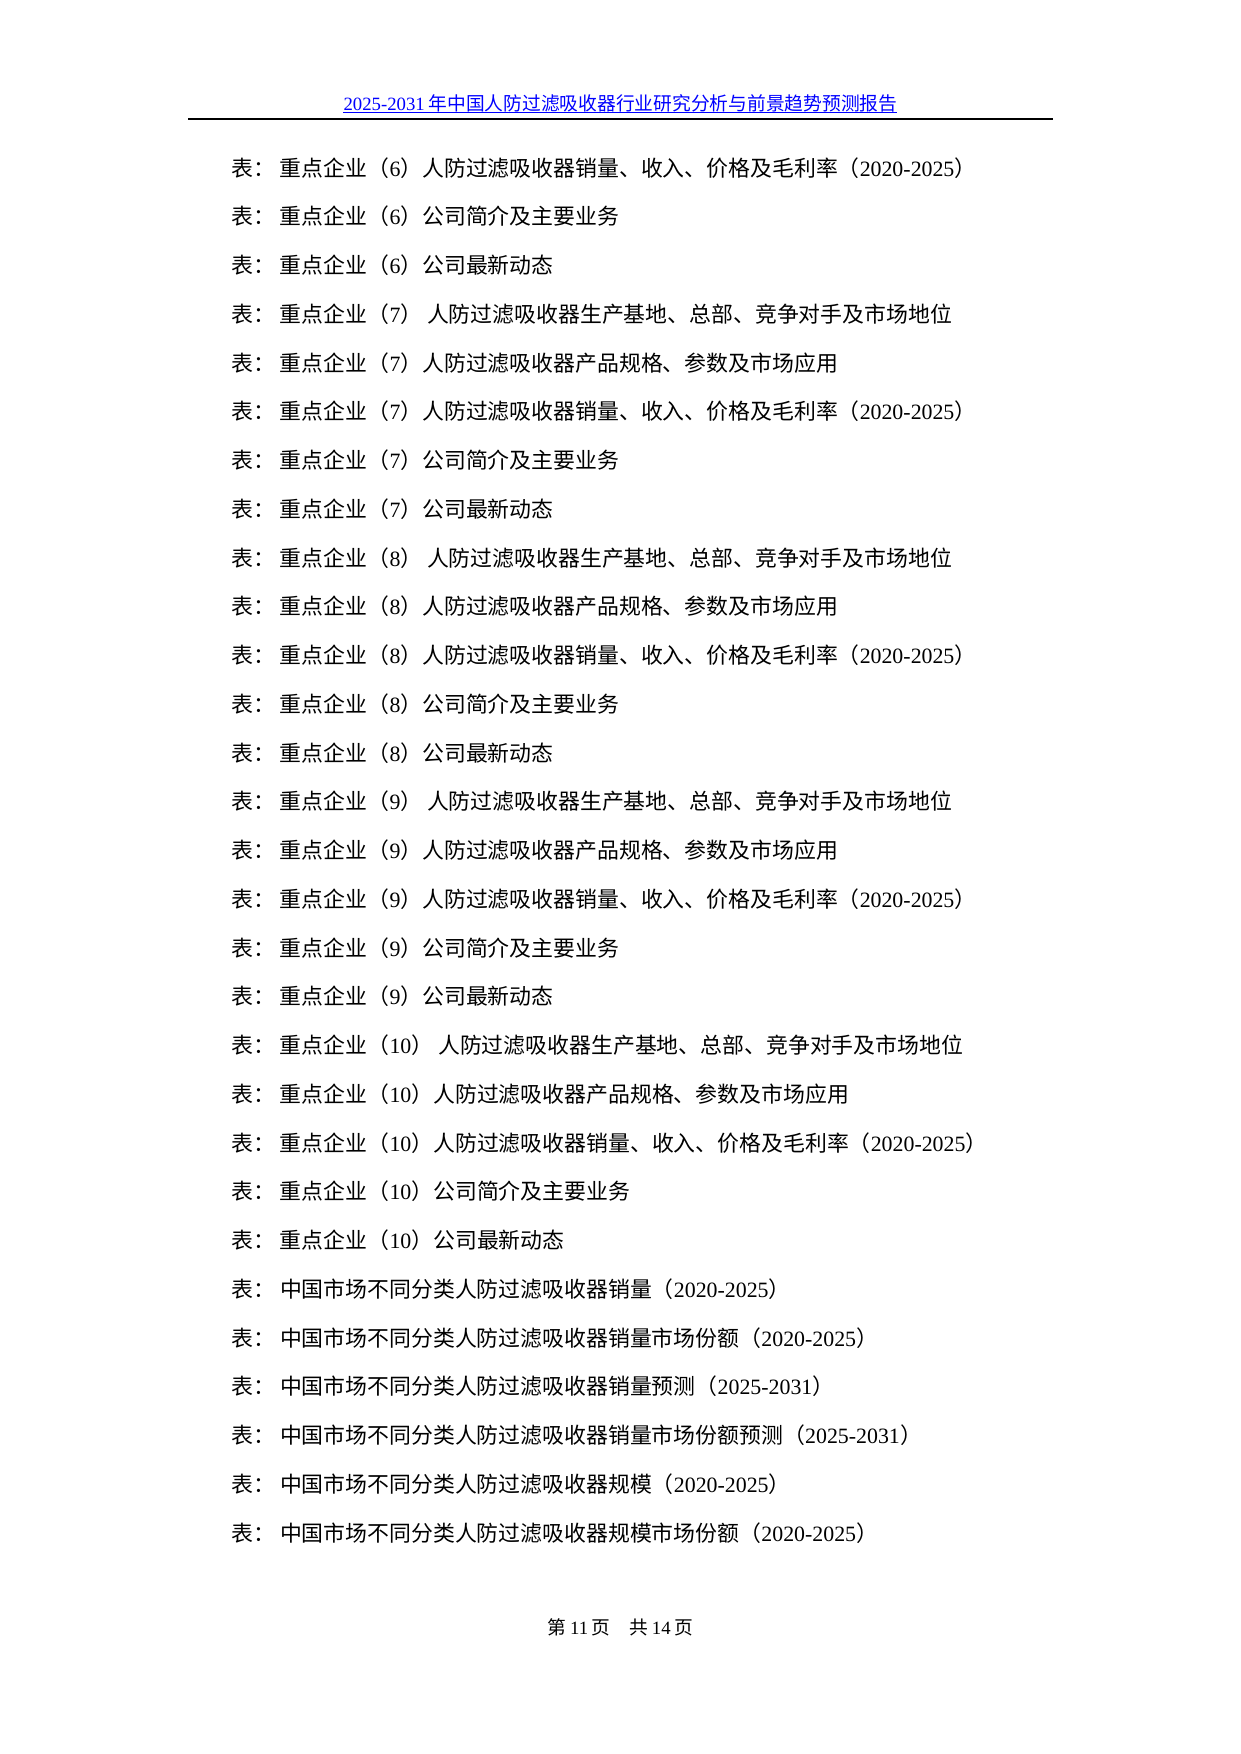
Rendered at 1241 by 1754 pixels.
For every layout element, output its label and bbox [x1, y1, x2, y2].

text [187, 150, 1053, 1548]
